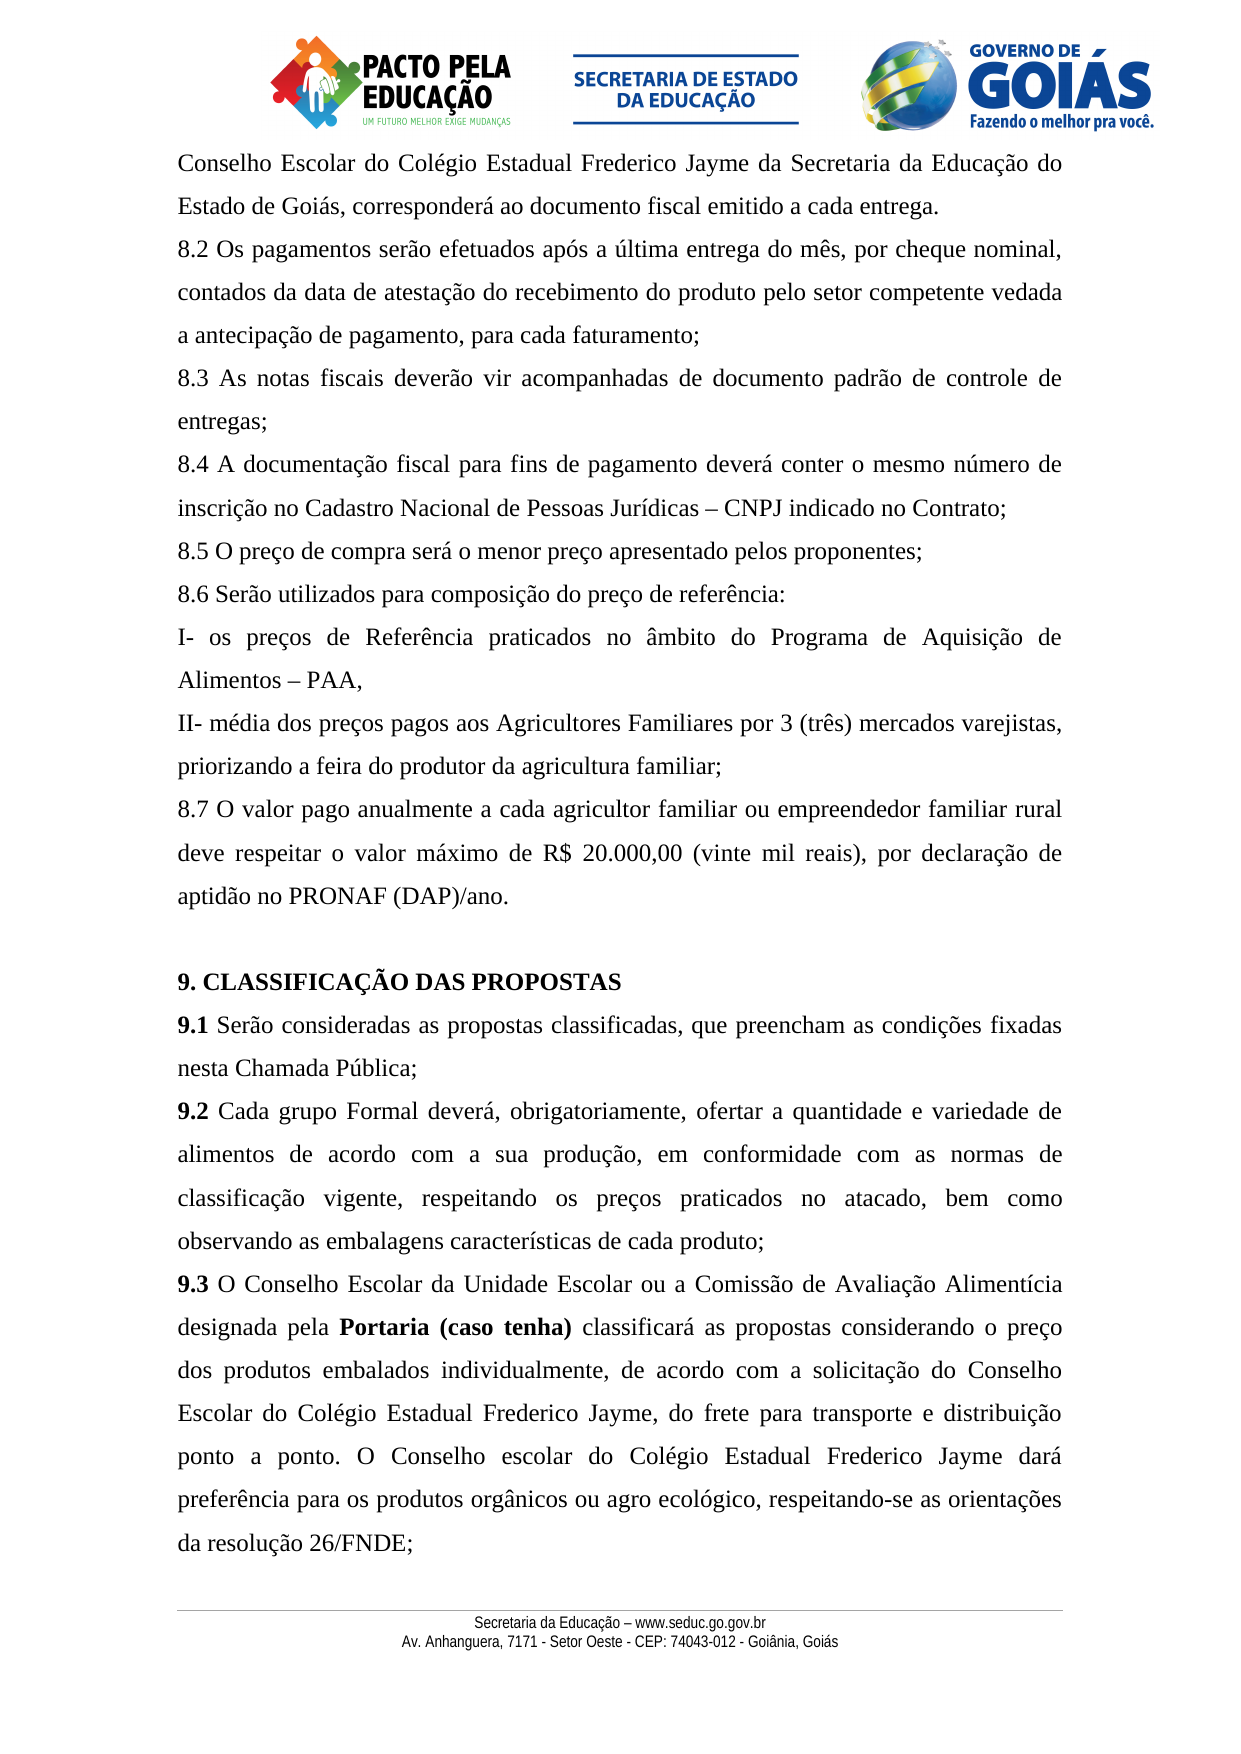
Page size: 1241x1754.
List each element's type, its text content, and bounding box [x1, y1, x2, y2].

text 8.6 Serão utilizados para composição do preço de referência: [177, 579, 1063, 608]
text II- média dos preços pagos aos Agricultores Familiares por 3 (três) mercados varejistas, priorizando a feira do produtor da agricultura familiar; [177, 708, 1063, 780]
text 8.7 O valor pago anualmente a cada agricultor familiar ou empreendedor familiar rural deve respeitar o valor máximo de R$ 20.000,00 (vinte mil reais), por declaração de aptidão no PRONAF (DAP)/ano. [177, 794, 1063, 909]
text documentação fiscal para fins de pagamento deverá conter o mesmo número de inscrição no Cadastro Nacional de Pessoas Jurídicas – CNPJ indicado no Contrato; [177, 449, 1063, 521]
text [177, 148, 1063, 219]
text 9.2 Cada grupo Formal deverá, obrigatoriamente, ofertar a quantidade e variedade de alimentos de acordo com a sua produção, em conformidade com as normas de classificação vigente, respeitando os preços praticados no atacado, bem como observando as embalagens características de cada produto; [177, 1096, 1063, 1254]
text 8.5 O preço de compra será o menor preço apresentado pelos proponentes; [177, 536, 1063, 564]
text I- os preços de Referência praticados no âmbito do Programa de Aquisição de Alimentos – PAA, [177, 622, 1063, 694]
text 9.3 O Conselho Escolar da Unidade Escolar ou a Comissão de Avaliação Alimentícia designada pela Portaria (caso tenha) classificará as propostas considerando o preço dos produtos embalados individualmente, de acordo com a solicitação do Conselho Escolar do Colégio Estadual Frederico Jayme, do frete para transporte e distribuição ponto a ponto. O Conselho escolar do Colégio Estadual Frederico Jayme dará preferência para os produtos orgânicos ou agro ecológico, respeitando-se as orientações da resolução 26/FNDE; [177, 1269, 1063, 1556]
text 8.2 Os pagamentos serão efetuados após a última entrega do mês, por cheque nominal, contados da data de atestação do recebimento do produto pelo setor competente vedada a antecipação de pagamento, para cada faturamento; [177, 234, 1063, 349]
text 9. CLASSIFICAÇÃO DAS PROPOSTAS [177, 967, 1063, 996]
text 9.1 Serão consideradas as propostas classificadas, que preencham as condições fixadas nesta Chamada Pública; [177, 1010, 1063, 1082]
picture [261, 31, 1161, 140]
text 8.3 As notas fiscais deverão vir acompanhadas de documento padrão de controle de entregas; [177, 363, 1063, 435]
